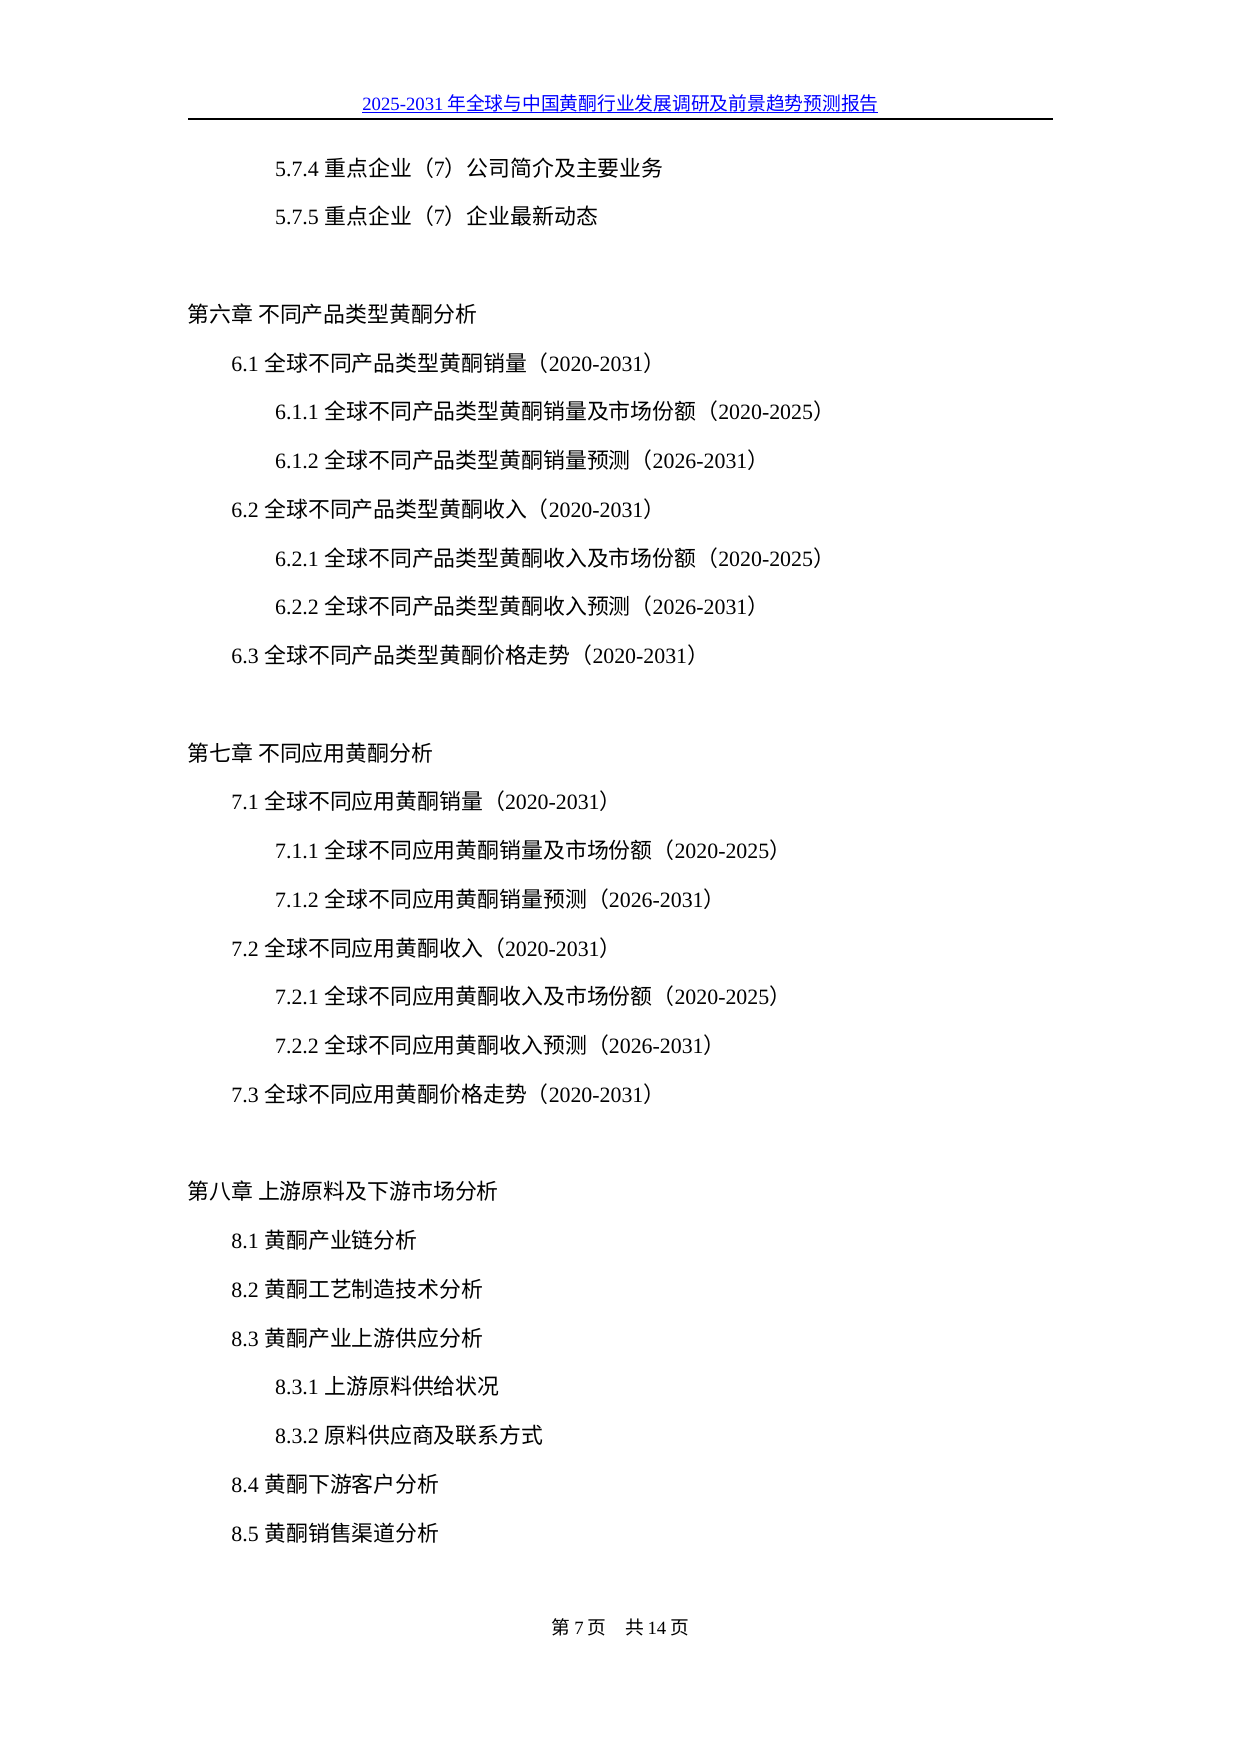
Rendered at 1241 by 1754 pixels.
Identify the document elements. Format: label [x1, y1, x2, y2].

text [187, 150, 1053, 1548]
